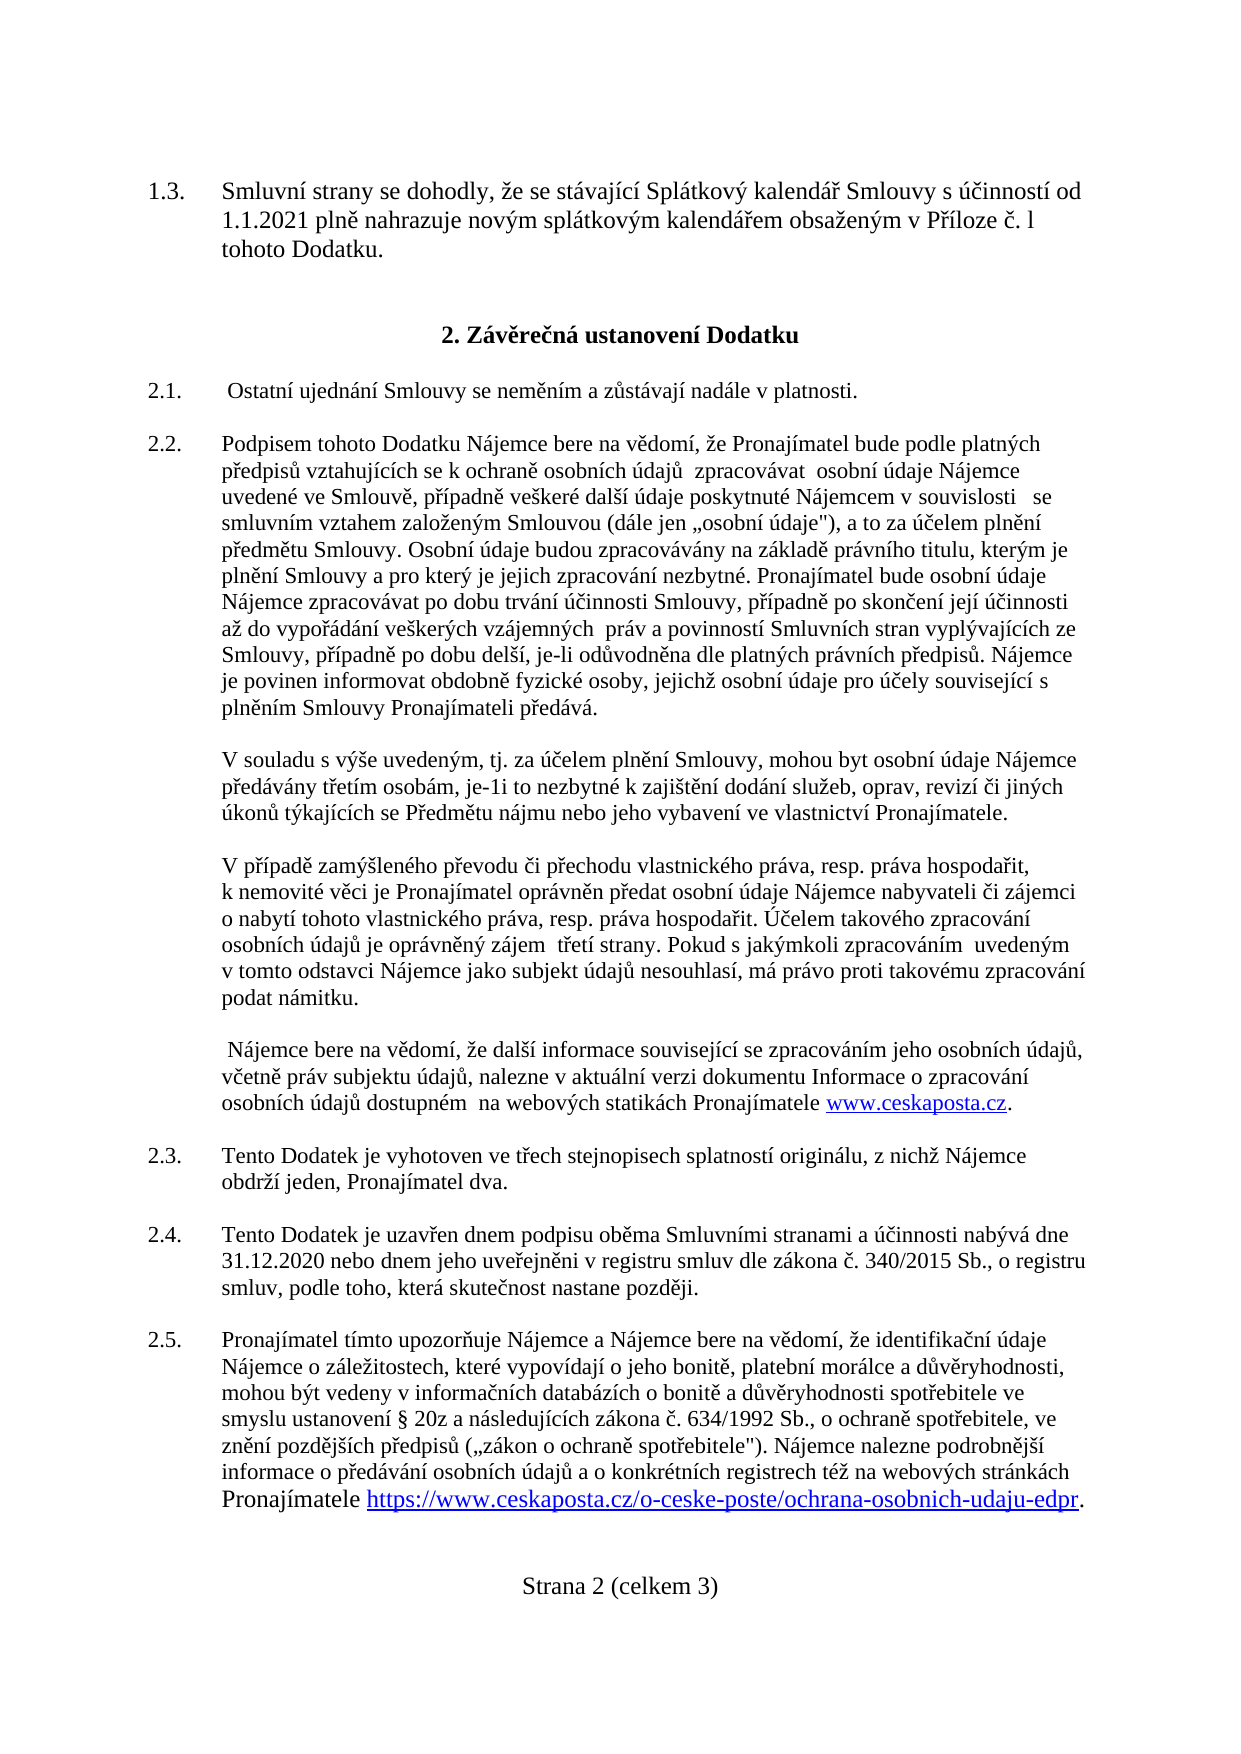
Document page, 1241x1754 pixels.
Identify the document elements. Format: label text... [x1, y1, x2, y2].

text V souladu s výše uvedeným, tj. za účelem plnění Smlouvy, mohou byt osobní údaje Nájemce předávány třetím osobám, je-1i to nezbytné k zajištění dodání služeb, oprav, revizí či jiných úkonů týkajících se Předmětu nájmu nebo jeho vybavení ve vlastnictví Pronajímatele. [148, 747, 1093, 826]
text 2. Závěrečná ustanovení Dodatku [148, 291, 1093, 349]
text 1.3. Smluvní strany se dohodly, že se stávající Splátkový kalendář Smlouvy s účinností od 1.1.2021 plně nahrazuje novým splátkovým kalendářem obsaženým v Příloze č. l tohoto Dodatku. [148, 148, 1093, 263]
text Nájemce bere na vědomí, že další informace související se zpracováním jeho osobních údajů, včetně práv subjektu údajů, nalezne v aktuální verzi dokumentu Informace o zpracování osobních údajů dostupném na webových statikách Pronajímatele www.ceskaposta.cz. [148, 1010, 1093, 1116]
text 2.5. Pronajímatel tímto upozorňuje Nájemce a Nájemce bere na vědomí, že identifikační údaje Nájemce o záležitostech, které vypovídají o jeho bonitě, platební morálce a důvěryhodnosti, mohou být vedeny v informačních databázích o bonitě a důvěryhodnosti spotřebitele ve smyslu ustanovení § 20z a následujících zákona č. 634/1992 Sb., o ochraně spotřebitele, ve znění pozdějších předpisů („zákon o ochraně spotřebitele"). Nájemce nalezne podrobnější informace o předávání osobních údajů a o konkrétních registrech též na webových stránkách Pronajímatele https://www.ceskaposta.cz/o-ceske-poste/ochrana-osobnich-udaju-edpr. [148, 1300, 1093, 1513]
text 2.3. Tento Dodatek je vyhotoven ve třech stejnopisech splatností originálu, z nichž Nájemce obdrží jeden, Pronajímatel dva. [148, 1116, 1093, 1194]
text V případě zamýšleného převodu či přechodu vlastnického práva, resp. práva hospodařit, k nemovité věci je Pronajímatel oprávněn předat osobní údaje Nájemce nabyvateli či zájemci o nabytí tohoto vlastnického práva, resp. práva hospodařit. Účelem takového zpracování osobních údajů je oprávněný zájem třetí strany. Pokud s jakýmkoli zpracováním uvedeným v tomto odstavci Nájemce jako subjekt údajů nesouhlasí, má právo proti takovému zpracování podat námitku. [148, 826, 1093, 1010]
text 2.2. Podpisem tohoto Dodatku Nájemce bere na vědomí, že Pronajímatel bude podle platných předpisů vztahujících se k ochraně osobních údajů zpracovávat osobní údaje Nájemce uvedené ve Smlouvě, případně veškeré další údaje poskytnuté Nájemcem v souvislosti se smluvním vztahem založeným Smlouvou (dále jen „osobní údaje"), a to za účelem plnění předmětu Smlouvy. Osobní údaje budou zpracovávány na základě právního titulu, kterým je plnění Smlouvy a pro který je jejich zpracování nezbytné. Pronajímatel bude osobní údaje Nájemce zpracovávat po dobu trvání účinnosti Smlouvy, případně po skončení její účinnosti až do vypořádání veškerých vzájemných práv a povinností Smluvních stran vyplývajících ze Smlouvy, případně po dobu delší, je-li odůvodněna dle platných právních předpisů. Nájemce je povinen informovat obdobně fyzické osoby, jejichž osobní údaje pro účely související s plněním Smlouvy Pronajímateli předává. [148, 404, 1093, 720]
text Strana 2 (celkem 3) [148, 1513, 1093, 1599]
text 2.4. Tento Dodatek je uzavřen dnem podpisu oběma Smluvními stranami a účinnosti nabývá dne 31.12.2020 nebo dnem jeho uveřejněni v registru smluv dle zákona č. 340/2015 Sb., o registru smluv, podle toho, která skutečnost nastane později. [148, 1194, 1093, 1300]
text 2.1. Ostatní ujednání Smlouvy se neměním a zůstávají nadále v platnosti. [148, 349, 1093, 404]
